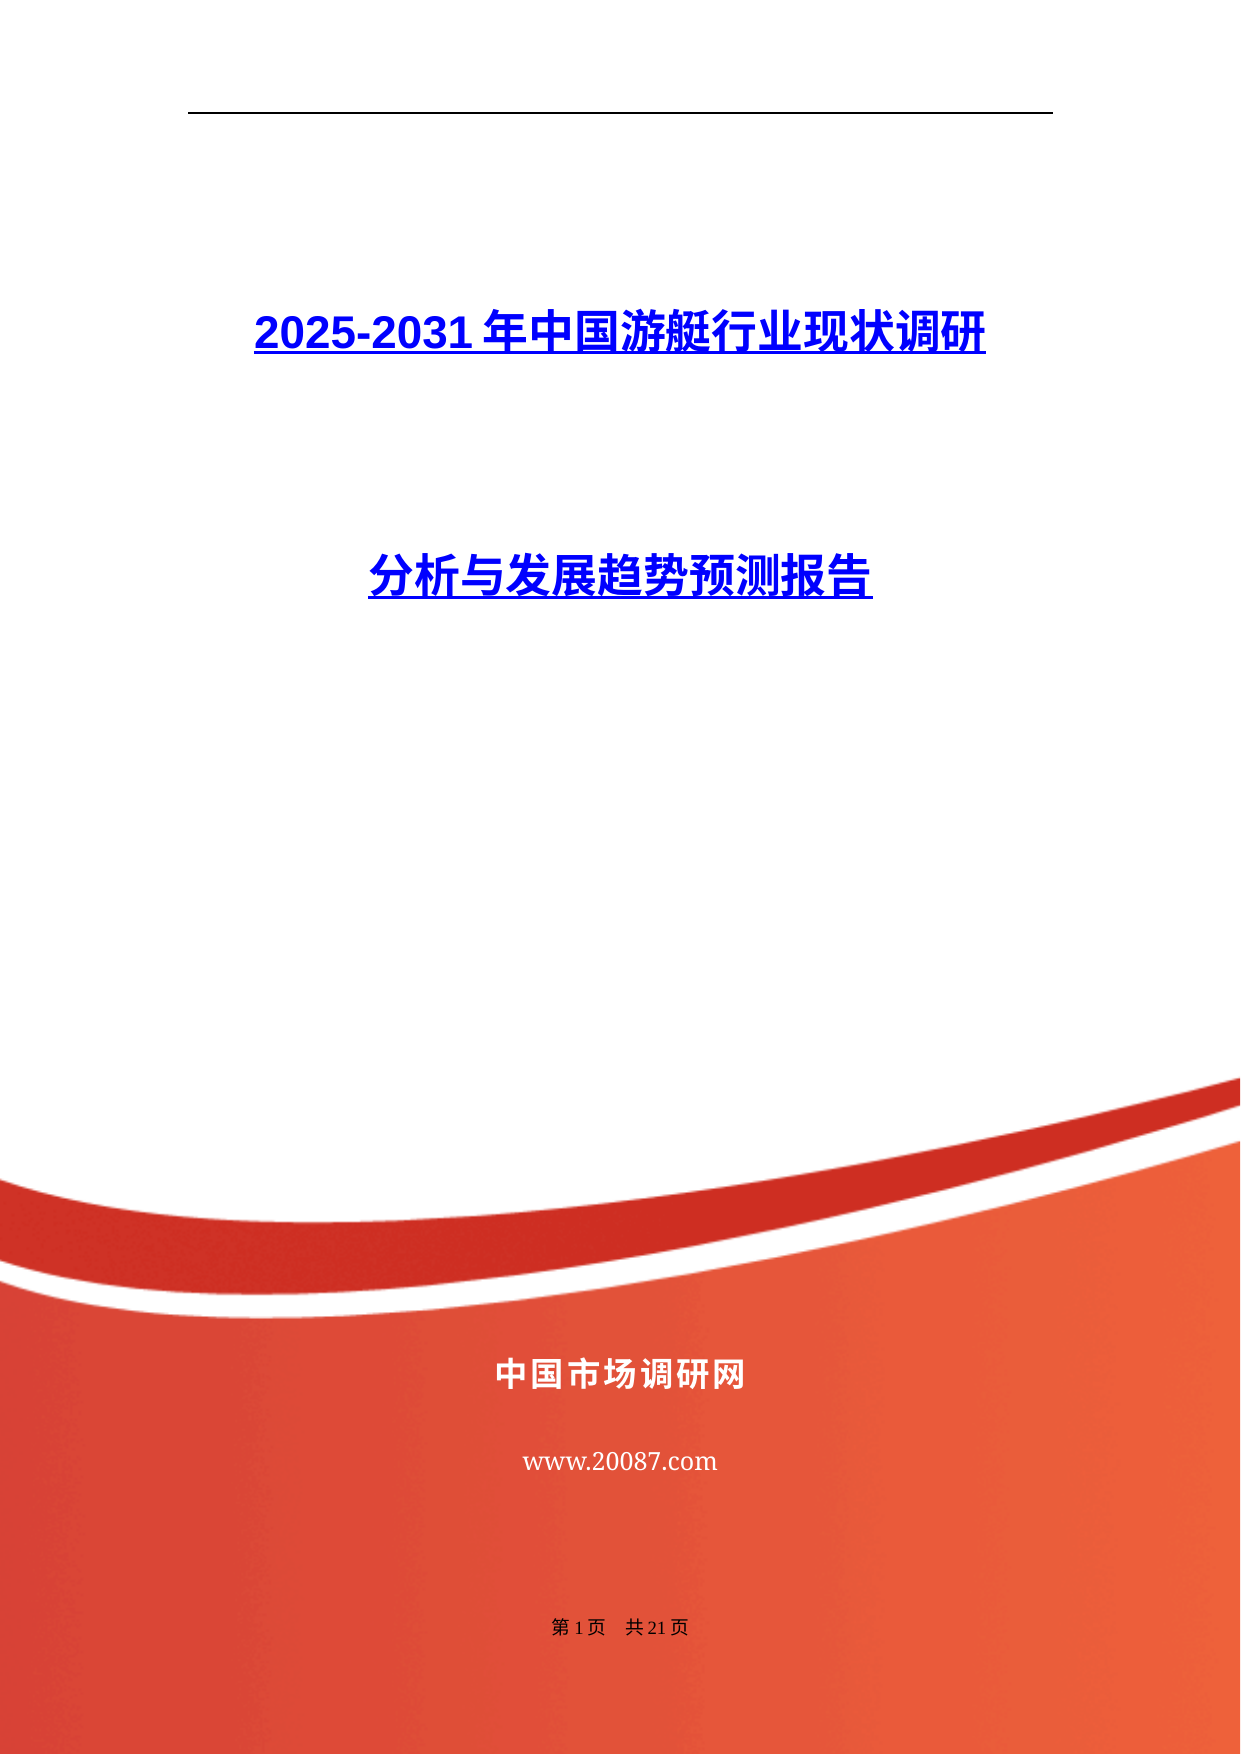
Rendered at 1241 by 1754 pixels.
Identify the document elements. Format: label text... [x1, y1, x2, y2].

text www.20087.com [187, 1428, 1053, 1493]
subtitle 中国市场调研网 [187, 1339, 1053, 1404]
table_header 2025-2031年中国游艇行业现状调研分析与发展趋势预测报告 [188, 207, 1053, 773]
picture [0, 1006, 1241, 1754]
